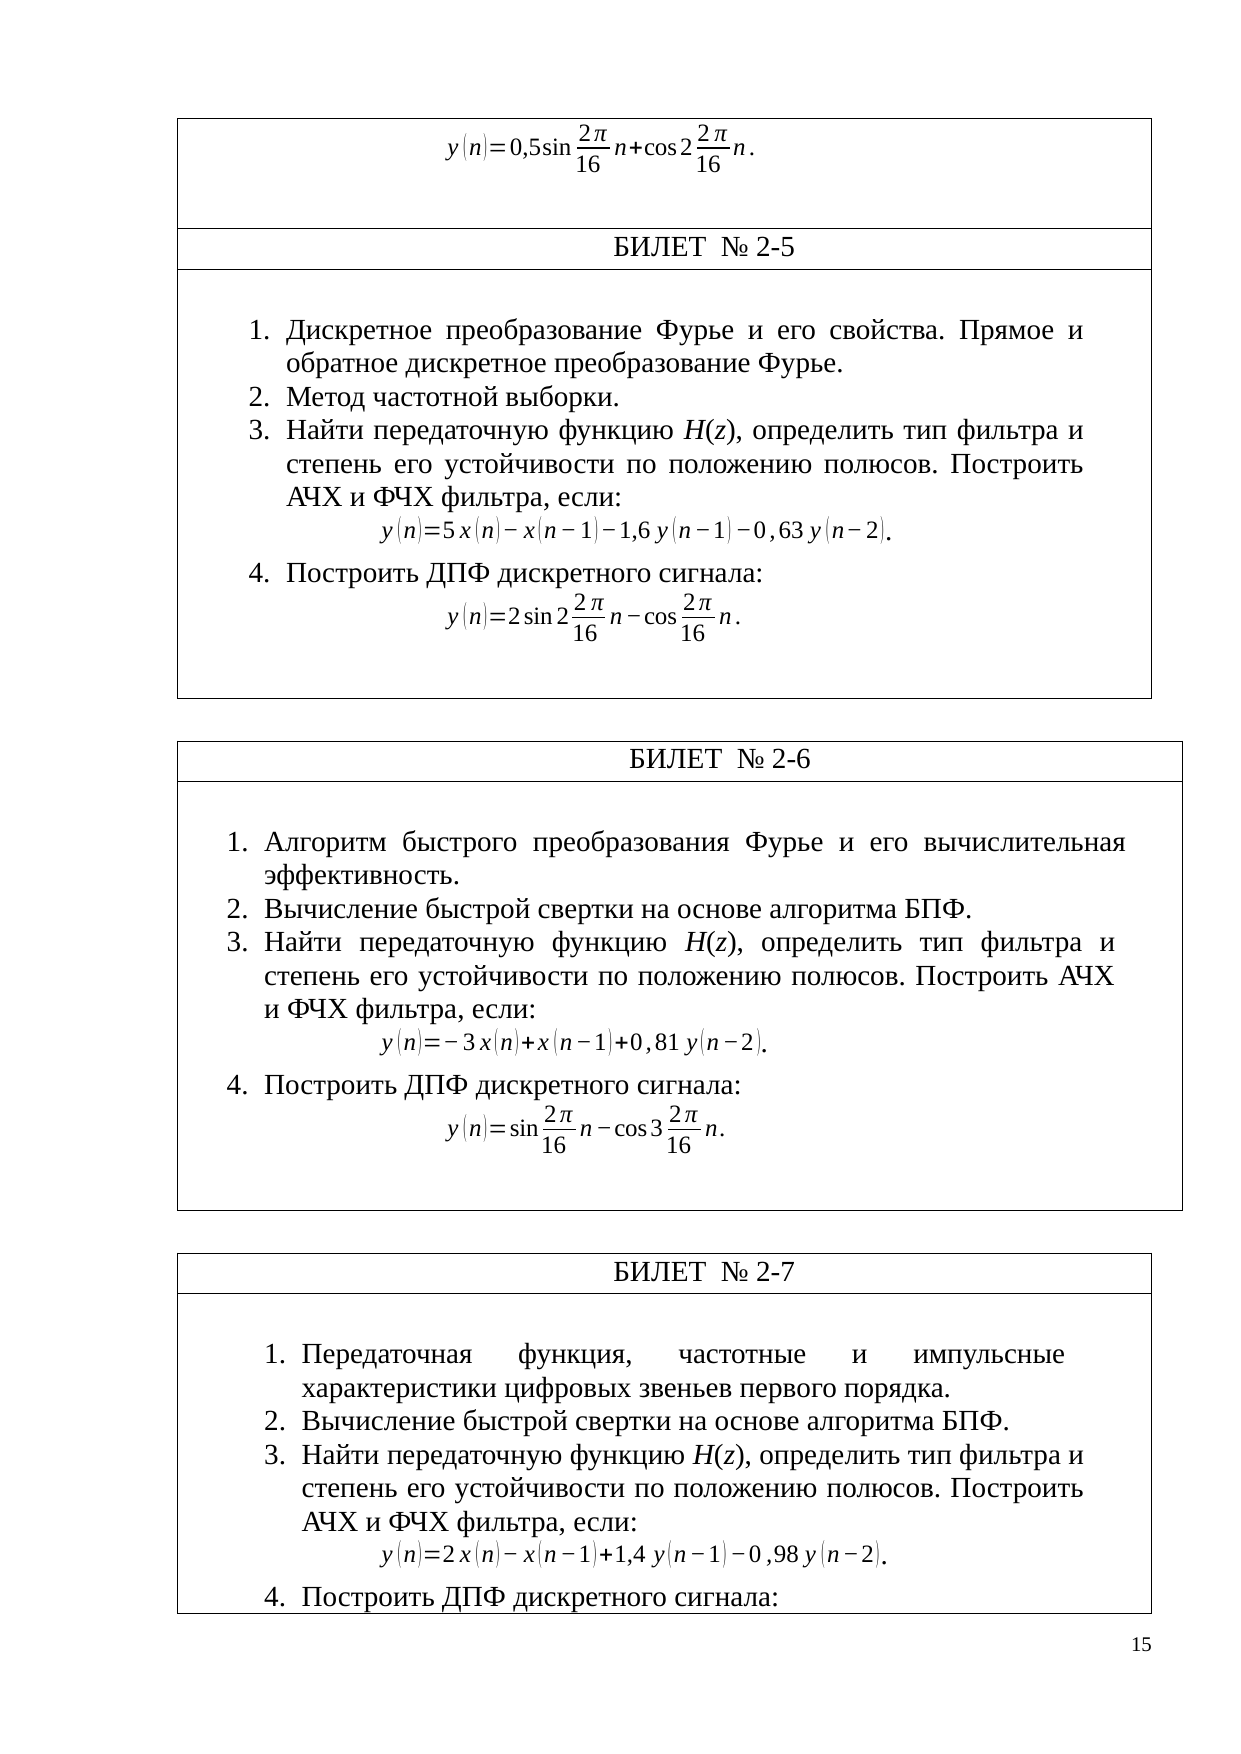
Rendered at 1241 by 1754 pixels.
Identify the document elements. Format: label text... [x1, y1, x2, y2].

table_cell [178, 1294, 1151, 1613]
table_cell Алгоритм быстрого преобразования Фурье и его вычислительная эффективность. Вычисление быстрой свертки на основе алгоритма БПФ. Найти передаточную функцию H(z), определить тип фильтра и степень его устойчивости по положению полюсов. Построить АЧХ и ФЧХ фильтра, если: . Построить ДПФ дискретного сигнала: [178, 782, 1182, 1210]
table_cell БИЛЕТ № 2-5 [178, 229, 1151, 269]
table_header БИЛЕТ № 2-7 [178, 1254, 1151, 1293]
table_header БИЛЕТ № 2-6 [178, 742, 1182, 781]
table_cell Дискретное преобразование Фурье и его свойства. Прямое и обратное дискретное преобразование Фурье. Метод частотной выборки. Найти передаточную функцию H(z), определить тип фильтра и степень его устойчивости по положению полюсов. Построить АЧХ и ФЧХ фильтра, если: . Построить ДПФ дискретного сигнала: [178, 270, 1151, 698]
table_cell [178, 119, 1151, 228]
